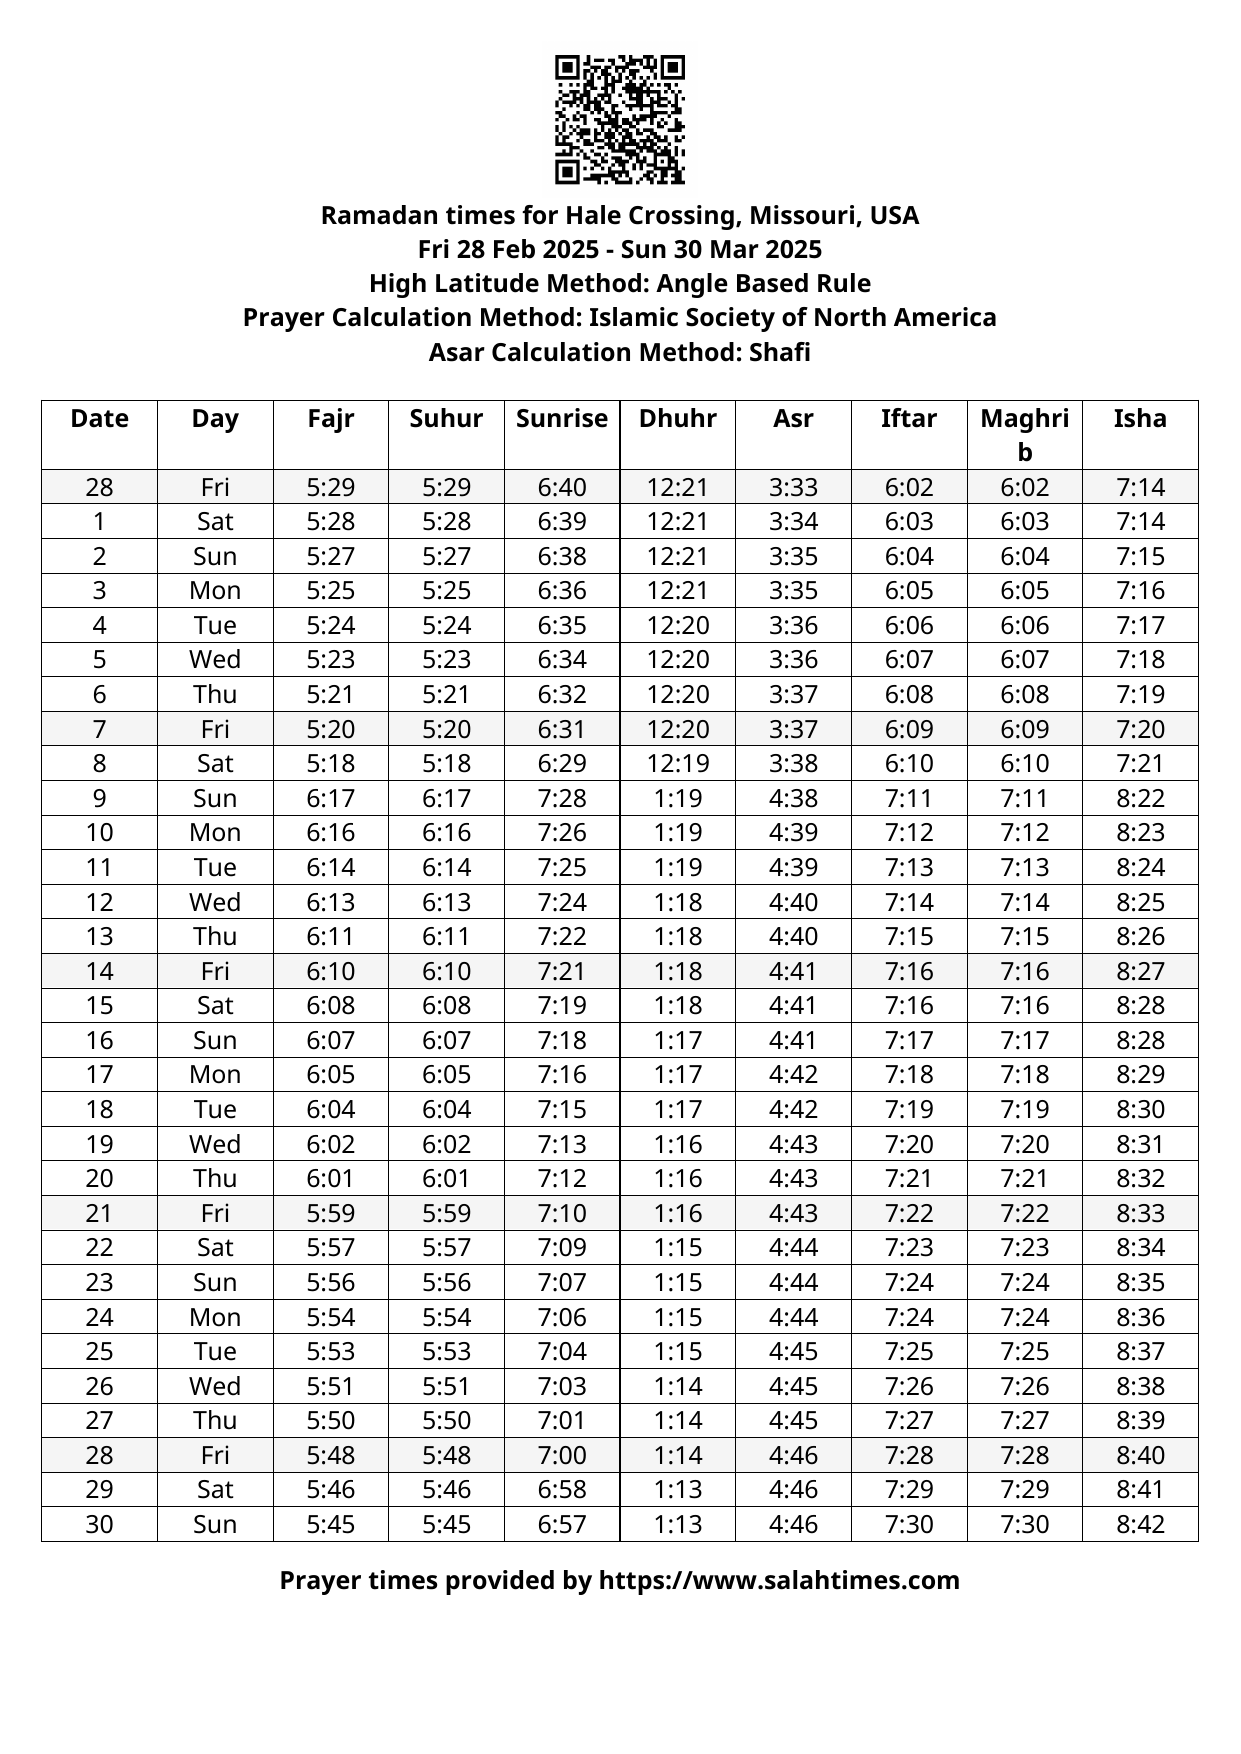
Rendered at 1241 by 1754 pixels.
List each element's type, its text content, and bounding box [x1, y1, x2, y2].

table_cell 30 [42, 1507, 157, 1541]
table_cell 7:17 [852, 1023, 967, 1057]
table_cell 23 [42, 1265, 157, 1299]
table_cell 5:54 [274, 1300, 388, 1333]
table_cell 4:45 [736, 1404, 851, 1437]
table_cell 7:09 [505, 1231, 619, 1264]
table_cell 6:10 [968, 746, 1082, 780]
table_cell 12:20 [621, 643, 735, 676]
table_cell Fri [158, 954, 273, 987]
table_cell Thu [158, 919, 273, 953]
table_cell 7:26 [852, 1369, 967, 1402]
table_cell 8:24 [1083, 850, 1198, 884]
table_header Day [158, 401, 273, 469]
table_cell 3:37 [736, 677, 851, 711]
table_cell 7:25 [852, 1334, 967, 1368]
table_cell 6:57 [505, 1507, 619, 1541]
table_cell 3:34 [736, 504, 851, 538]
table_cell 1:15 [621, 1231, 735, 1264]
table_cell 21 [42, 1196, 157, 1229]
text High Latitude Method: Angle Based Rule [42, 266, 1198, 300]
table_cell 1:18 [621, 989, 735, 1022]
table_cell 7:13 [852, 850, 967, 884]
table_cell 6:29 [505, 746, 619, 780]
table_cell 1:14 [621, 1438, 735, 1472]
table_cell 7:24 [968, 1300, 1082, 1333]
table_cell 5:45 [274, 1507, 388, 1541]
table_cell 5:24 [274, 608, 388, 642]
table_cell Wed [158, 1127, 273, 1160]
table_cell 3:37 [736, 712, 851, 745]
table_cell 4:44 [736, 1265, 851, 1299]
table_cell 15 [42, 989, 157, 1022]
table_cell 6:08 [852, 677, 967, 711]
table_cell 6:05 [274, 1058, 388, 1091]
table_cell 6:11 [389, 919, 504, 953]
table_cell 1:13 [621, 1507, 735, 1541]
table_cell 5:51 [274, 1369, 388, 1402]
table_cell 20 [42, 1161, 157, 1195]
table_cell 7:01 [505, 1404, 619, 1437]
table_cell 7:12 [968, 816, 1082, 849]
table_cell Wed [158, 1369, 273, 1402]
table_cell 6:16 [274, 816, 388, 849]
table_cell 5:25 [389, 574, 504, 607]
table_cell 8 [42, 746, 157, 780]
table_cell 7:15 [968, 919, 1082, 953]
table_cell 5:23 [274, 643, 388, 676]
table_cell 7:13 [968, 850, 1082, 884]
table_cell 7:07 [505, 1265, 619, 1299]
table_cell 6:09 [968, 712, 1082, 745]
table_cell 7:25 [505, 850, 619, 884]
table_cell 6:04 [389, 1092, 504, 1126]
table_cell 7:24 [505, 885, 619, 918]
table_cell 1:17 [621, 1023, 735, 1057]
table_cell 3:35 [736, 539, 851, 572]
table_cell 4:43 [736, 1196, 851, 1229]
table_cell 5:23 [389, 643, 504, 676]
table_cell 6:02 [968, 470, 1082, 503]
table_header Date [42, 401, 157, 469]
table_header Asr [736, 401, 851, 469]
table_cell 12:21 [621, 574, 735, 607]
table_cell 6:14 [389, 850, 504, 884]
table_cell 6:05 [968, 574, 1082, 607]
table_cell 11 [42, 850, 157, 884]
table_cell 5:18 [274, 746, 388, 780]
table_cell 6:06 [852, 608, 967, 642]
table_cell 6:08 [389, 989, 504, 1022]
table_cell 1:19 [621, 816, 735, 849]
table_cell 4:46 [736, 1438, 851, 1472]
table_cell 6:04 [968, 539, 1082, 572]
table_cell 7:16 [1083, 574, 1198, 607]
table_cell 6:39 [505, 504, 619, 538]
table_cell 1:16 [621, 1161, 735, 1195]
table_cell 7:14 [1083, 470, 1198, 503]
table_cell Sat [158, 504, 273, 538]
table_cell 6:07 [968, 643, 1082, 676]
table_cell 6:07 [274, 1023, 388, 1057]
table_cell 4:42 [736, 1092, 851, 1126]
table_cell 7:22 [505, 919, 619, 953]
table_cell 5:50 [389, 1404, 504, 1437]
table_cell 7:23 [852, 1231, 967, 1264]
table_cell 6:13 [274, 885, 388, 918]
text Fri 28 Feb 2025 - Sun 30 Mar 2025 [42, 232, 1198, 266]
table_cell 8:34 [1083, 1231, 1198, 1264]
table_cell 6:09 [852, 712, 967, 745]
table_cell 7:22 [968, 1196, 1082, 1229]
table_cell 12 [42, 885, 157, 918]
table_cell 6:05 [852, 574, 967, 607]
table_cell 7:30 [968, 1507, 1082, 1541]
table_cell Sun [158, 1507, 273, 1541]
table_cell 1:19 [621, 850, 735, 884]
table_cell 7:27 [852, 1404, 967, 1437]
table_cell 13 [42, 919, 157, 953]
table_cell Mon [158, 1058, 273, 1091]
table_cell 1:18 [621, 885, 735, 918]
table_cell 7:24 [852, 1265, 967, 1299]
table_cell 3:38 [736, 746, 851, 780]
table_cell Tue [158, 1334, 273, 1368]
table_cell 5:48 [274, 1438, 388, 1472]
table_cell 4:43 [736, 1127, 851, 1160]
table_cell 5:56 [274, 1265, 388, 1299]
table_cell 7:21 [852, 1161, 967, 1195]
table_cell 7:22 [852, 1196, 967, 1229]
table_cell 4:43 [736, 1161, 851, 1195]
table_cell 1:15 [621, 1300, 735, 1333]
table_cell 5:45 [389, 1507, 504, 1541]
table_cell 7:19 [852, 1092, 967, 1126]
table_cell 5:21 [274, 677, 388, 711]
table_cell Sat [158, 1473, 273, 1506]
table_cell 3:33 [736, 470, 851, 503]
table_cell 6:06 [968, 608, 1082, 642]
table_cell 8:35 [1083, 1265, 1198, 1299]
table_cell 7:18 [505, 1023, 619, 1057]
table_cell 6:05 [389, 1058, 504, 1091]
table_cell 7:21 [1083, 746, 1198, 780]
table_cell 7:19 [968, 1092, 1082, 1126]
table_cell Mon [158, 816, 273, 849]
table_cell 7:12 [505, 1161, 619, 1195]
table_cell 7:20 [968, 1127, 1082, 1160]
table_cell 12:21 [621, 470, 735, 503]
table_cell 1:16 [621, 1196, 735, 1229]
table_cell 1 [42, 504, 157, 538]
table_cell 12:20 [621, 677, 735, 711]
table_cell 7 [42, 712, 157, 745]
table_cell Fri [158, 470, 273, 503]
table_cell 5:18 [389, 746, 504, 780]
table_cell 8:39 [1083, 1404, 1198, 1437]
table_cell 7:26 [505, 816, 619, 849]
table_cell Sat [158, 1231, 273, 1264]
table_cell 5:28 [389, 504, 504, 538]
table_cell 6:10 [274, 954, 388, 987]
table_cell 1:16 [621, 1127, 735, 1160]
text Ramadan times for Hale Crossing, Missouri, USA [42, 198, 1198, 232]
table_cell Thu [158, 1404, 273, 1437]
table_header Isha [1083, 401, 1198, 469]
table_cell 9 [42, 781, 157, 814]
table_cell 1:17 [621, 1058, 735, 1091]
table_cell Fri [158, 1196, 273, 1229]
table_cell Sat [158, 746, 273, 780]
table_cell 7:23 [968, 1231, 1082, 1264]
table_cell 6:38 [505, 539, 619, 572]
table_cell 5:54 [389, 1300, 504, 1333]
table_cell 7:16 [968, 954, 1082, 987]
table_cell Mon [158, 574, 273, 607]
text Prayer Calculation Method: Islamic Society of North America [42, 300, 1198, 334]
table_cell 7:17 [1083, 608, 1198, 642]
table_cell 7:15 [852, 919, 967, 953]
table_cell 1:18 [621, 954, 735, 987]
table_header Suhur [389, 401, 504, 469]
table_cell Tue [158, 608, 273, 642]
table_header Maghrib [968, 401, 1082, 469]
table_cell 7:25 [968, 1334, 1082, 1368]
table_cell 6:36 [505, 574, 619, 607]
table_cell 7:00 [505, 1438, 619, 1472]
table_cell 6:07 [389, 1023, 504, 1057]
table_cell 6:17 [274, 781, 388, 814]
table_cell 4:46 [736, 1473, 851, 1506]
table_cell 7:20 [1083, 712, 1198, 745]
table_cell 8:29 [1083, 1058, 1198, 1091]
table_cell 4:39 [736, 850, 851, 884]
table_cell 10 [42, 816, 157, 849]
table_cell 4:44 [736, 1231, 851, 1264]
table_cell 5:20 [389, 712, 504, 745]
table_cell 5:27 [389, 539, 504, 572]
table_cell 6:03 [968, 504, 1082, 538]
table_cell Fri [158, 712, 273, 745]
table_cell 6:32 [505, 677, 619, 711]
table_cell 7:15 [505, 1092, 619, 1126]
table_cell 26 [42, 1369, 157, 1402]
table_cell 6:10 [389, 954, 504, 987]
table_cell Sun [158, 1023, 273, 1057]
table_cell 25 [42, 1334, 157, 1368]
table_cell Mon [158, 1300, 273, 1333]
table_cell 4 [42, 608, 157, 642]
table_cell 4:41 [736, 954, 851, 987]
table_cell 7:14 [1083, 504, 1198, 538]
table_cell 7:29 [852, 1473, 967, 1506]
table_cell 8:25 [1083, 885, 1198, 918]
table_cell 7:11 [852, 781, 967, 814]
table_cell 7:28 [968, 1438, 1082, 1472]
table_cell 5:53 [274, 1334, 388, 1368]
table_cell 7:21 [505, 954, 619, 987]
table_cell 7:04 [505, 1334, 619, 1368]
table_header Fajr [274, 401, 388, 469]
table_cell 7:19 [1083, 677, 1198, 711]
table_cell 12:21 [621, 504, 735, 538]
table_cell 3 [42, 574, 157, 607]
table_cell 1:17 [621, 1092, 735, 1126]
table_cell 8:37 [1083, 1334, 1198, 1368]
table_cell 7:18 [1083, 643, 1198, 676]
table_cell 6:02 [389, 1127, 504, 1160]
table_cell 7:24 [852, 1300, 967, 1333]
table_cell 1:13 [621, 1473, 735, 1506]
table_cell 22 [42, 1231, 157, 1264]
table_cell 5:59 [274, 1196, 388, 1229]
table_cell 4:45 [736, 1334, 851, 1368]
table_cell 3:36 [736, 643, 851, 676]
table_cell 5:21 [389, 677, 504, 711]
table_cell 7:29 [968, 1473, 1082, 1506]
table_cell 4:39 [736, 816, 851, 849]
table_cell 8:31 [1083, 1127, 1198, 1160]
table_cell Wed [158, 885, 273, 918]
table_cell 7:17 [968, 1023, 1082, 1057]
table_cell 7:28 [852, 1438, 967, 1472]
table_cell 7:14 [968, 885, 1082, 918]
table_cell 18 [42, 1092, 157, 1126]
table_cell 6:02 [852, 470, 967, 503]
table_cell Sat [158, 989, 273, 1022]
table_cell 7:19 [505, 989, 619, 1022]
table_cell 12:21 [621, 539, 735, 572]
table_cell 1:15 [621, 1334, 735, 1368]
table_cell 6:16 [389, 816, 504, 849]
table_cell 8:23 [1083, 816, 1198, 849]
table_cell Sun [158, 539, 273, 572]
table_cell 7:15 [1083, 539, 1198, 572]
table_cell 5:25 [274, 574, 388, 607]
table_cell 6:01 [389, 1161, 504, 1195]
table_cell 6:08 [274, 989, 388, 1022]
table_cell 7:16 [852, 989, 967, 1022]
table_cell 12:20 [621, 712, 735, 745]
table_cell Thu [158, 1161, 273, 1195]
table_cell 6:07 [852, 643, 967, 676]
table_cell 6:04 [852, 539, 967, 572]
table_header Sunrise [505, 401, 619, 469]
table_cell 5:50 [274, 1404, 388, 1437]
table_cell 19 [42, 1127, 157, 1160]
table_cell 5:51 [389, 1369, 504, 1402]
table_cell 5:57 [274, 1231, 388, 1264]
table_cell 6:08 [968, 677, 1082, 711]
table_header Dhuhr [621, 401, 735, 469]
table_cell 7:18 [968, 1058, 1082, 1091]
table_cell 1:14 [621, 1369, 735, 1402]
table_cell 7:14 [852, 885, 967, 918]
table_cell 8:28 [1083, 989, 1198, 1022]
table_cell 7:26 [968, 1369, 1082, 1402]
text Prayer times provided by https://www.salahtimes.com [42, 1563, 1198, 1597]
table_cell 5:29 [274, 470, 388, 503]
table_cell 5:46 [389, 1473, 504, 1506]
table_cell 7:12 [852, 816, 967, 849]
table_cell 6:11 [274, 919, 388, 953]
table_cell 7:27 [968, 1404, 1082, 1437]
table_cell 5:20 [274, 712, 388, 745]
table_cell 8:38 [1083, 1369, 1198, 1402]
table_cell 8:22 [1083, 781, 1198, 814]
table_cell 6:02 [274, 1127, 388, 1160]
text Asar Calculation Method: Shafi [42, 334, 1198, 368]
table_cell 7:10 [505, 1196, 619, 1229]
picture [542, 41, 699, 198]
table_cell 7:28 [505, 781, 619, 814]
table_cell 1:18 [621, 919, 735, 953]
table_cell 6:04 [274, 1092, 388, 1126]
table_cell 5:28 [274, 504, 388, 538]
table_cell 6:13 [389, 885, 504, 918]
table_cell 5:57 [389, 1231, 504, 1264]
table_cell 7:16 [505, 1058, 619, 1091]
table_cell 6:40 [505, 470, 619, 503]
table_cell 6:14 [274, 850, 388, 884]
table_header Iftar [852, 401, 967, 469]
table_cell 5:24 [389, 608, 504, 642]
table_cell 8:33 [1083, 1196, 1198, 1229]
table_cell 4:45 [736, 1369, 851, 1402]
table_cell 1:14 [621, 1404, 735, 1437]
table_cell 8:41 [1083, 1473, 1198, 1506]
table_cell 5:27 [274, 539, 388, 572]
table_cell 4:41 [736, 989, 851, 1022]
table_cell 8:26 [1083, 919, 1198, 953]
table_cell Thu [158, 677, 273, 711]
table_cell 7:20 [852, 1127, 967, 1160]
table_cell 12:20 [621, 608, 735, 642]
table_cell 5:59 [389, 1196, 504, 1229]
table_cell 7:18 [852, 1058, 967, 1091]
table_cell 4:40 [736, 919, 851, 953]
table_cell 7:06 [505, 1300, 619, 1333]
table_cell 24 [42, 1300, 157, 1333]
table_cell 6:31 [505, 712, 619, 745]
table_cell 8:40 [1083, 1438, 1198, 1472]
table_cell 3:36 [736, 608, 851, 642]
table_cell 5:48 [389, 1438, 504, 1472]
table_cell 7:03 [505, 1369, 619, 1402]
table_cell 4:42 [736, 1058, 851, 1091]
table_cell 4:44 [736, 1300, 851, 1333]
table_cell 5:56 [389, 1265, 504, 1299]
table_cell 7:21 [968, 1161, 1082, 1195]
table_cell 12:19 [621, 746, 735, 780]
table_cell 8:30 [1083, 1092, 1198, 1126]
table_cell 4:38 [736, 781, 851, 814]
table_cell 1:19 [621, 781, 735, 814]
table_cell 2 [42, 539, 157, 572]
table_cell 3:35 [736, 574, 851, 607]
table_cell 6 [42, 677, 157, 711]
table_cell 4:41 [736, 1023, 851, 1057]
table_cell 8:28 [1083, 1023, 1198, 1057]
table_cell 7:24 [968, 1265, 1082, 1299]
table_cell 29 [42, 1473, 157, 1506]
table_cell 6:35 [505, 608, 619, 642]
table_cell 8:27 [1083, 954, 1198, 987]
table_cell 4:46 [736, 1507, 851, 1541]
table_cell 7:16 [968, 989, 1082, 1022]
table_cell 6:58 [505, 1473, 619, 1506]
table_cell 6:34 [505, 643, 619, 676]
table_cell 6:10 [852, 746, 967, 780]
table_cell 8:32 [1083, 1161, 1198, 1195]
table_cell Wed [158, 643, 273, 676]
table_cell 28 [42, 1438, 157, 1472]
table_cell Fri [158, 1438, 273, 1472]
table_cell 28 [42, 470, 157, 503]
table_cell 4:40 [736, 885, 851, 918]
table_cell 6:03 [852, 504, 967, 538]
table_cell Sun [158, 781, 273, 814]
table_cell 7:30 [852, 1507, 967, 1541]
table_cell 27 [42, 1404, 157, 1437]
table_cell 5:53 [389, 1334, 504, 1368]
table_cell 16 [42, 1023, 157, 1057]
table_cell Sun [158, 1265, 273, 1299]
table_cell 17 [42, 1058, 157, 1091]
table_cell Tue [158, 850, 273, 884]
table_cell 6:01 [274, 1161, 388, 1195]
table_cell 7:13 [505, 1127, 619, 1160]
table_cell 8:42 [1083, 1507, 1198, 1541]
table_cell 7:16 [852, 954, 967, 987]
table_cell 8:36 [1083, 1300, 1198, 1333]
table_cell Tue [158, 1092, 273, 1126]
table_cell 5 [42, 643, 157, 676]
table_cell 14 [42, 954, 157, 987]
table_cell 1:15 [621, 1265, 735, 1299]
table_cell 6:17 [389, 781, 504, 814]
table_cell 5:29 [389, 470, 504, 503]
table_cell 7:11 [968, 781, 1082, 814]
table_cell 5:46 [274, 1473, 388, 1506]
